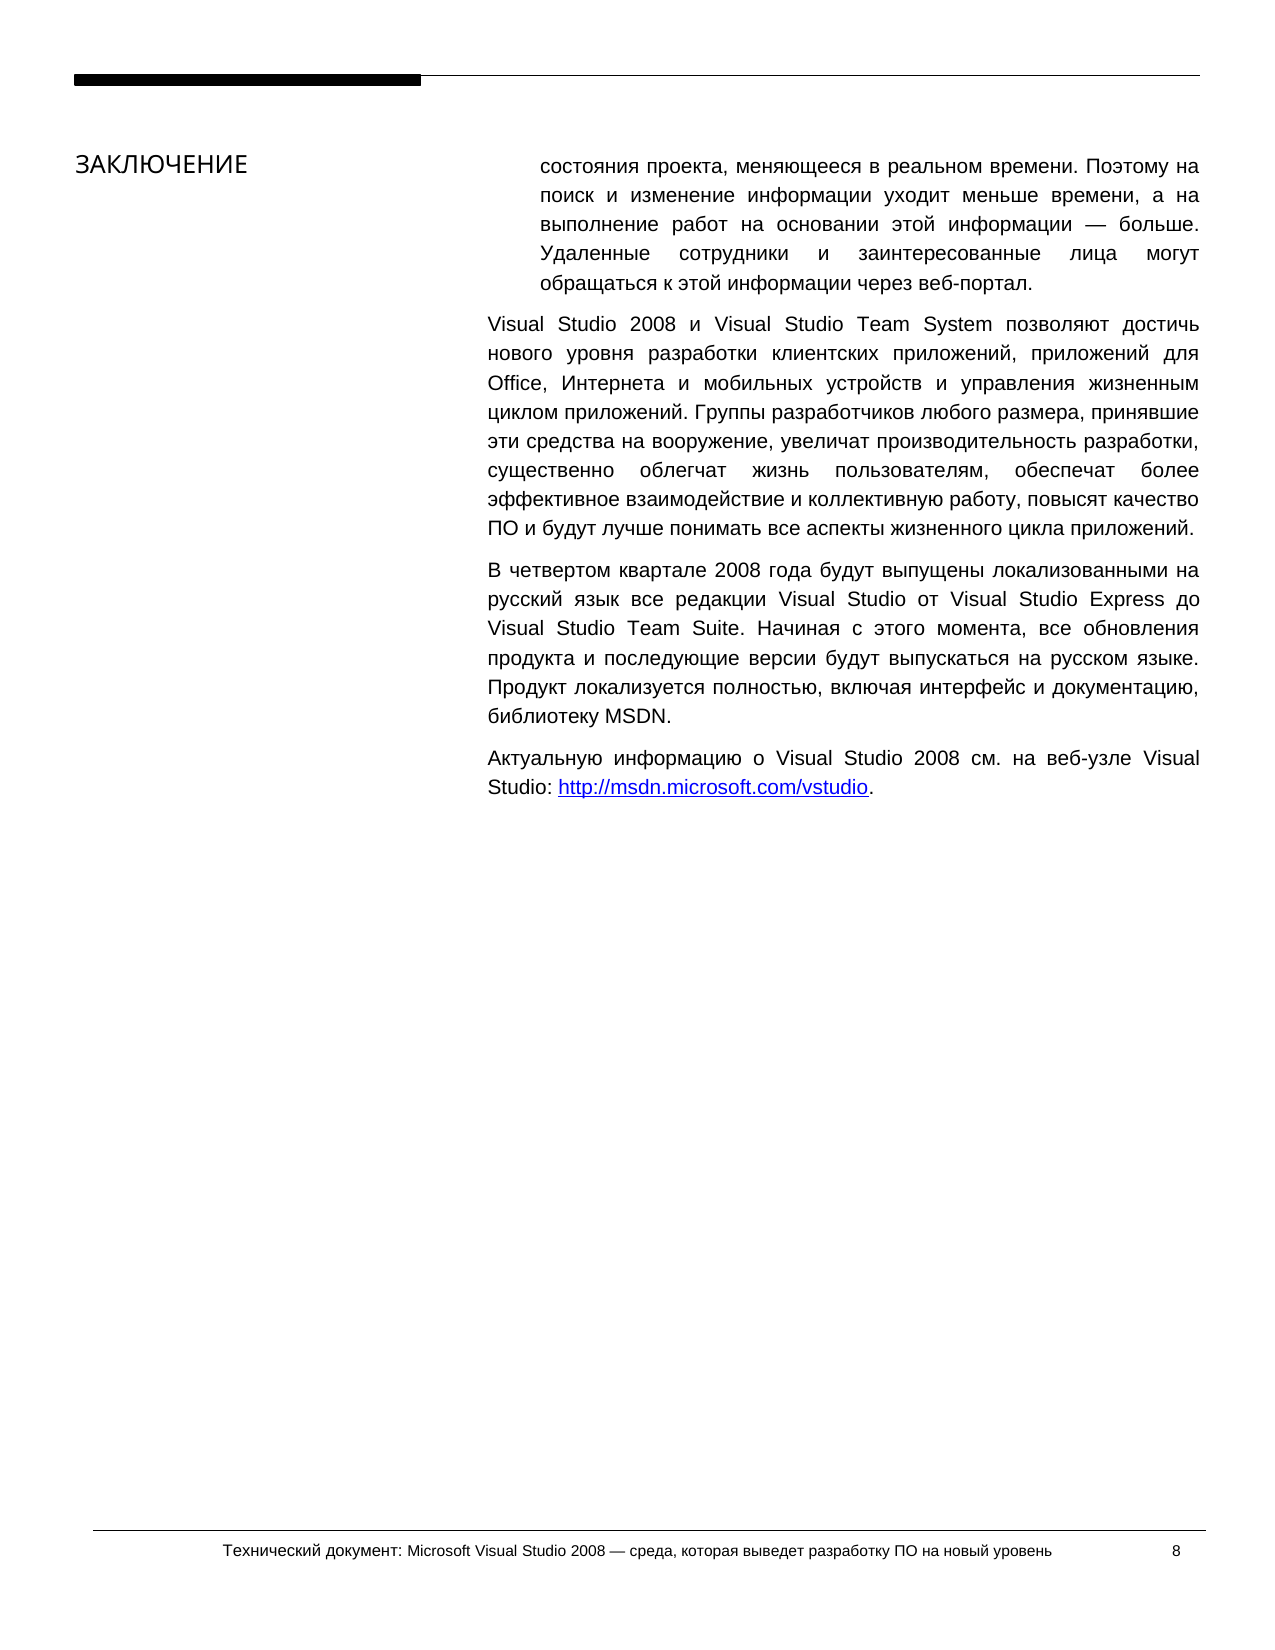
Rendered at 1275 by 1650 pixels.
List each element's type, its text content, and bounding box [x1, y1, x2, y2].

subtitle ЗАКЛЮЧЕНИЕ [75, 150, 435, 179]
text Visual Studio 2008 и Visual Studio Team System позволяют достичь нового уровня разработки клиентских приложений, приложений для Office, Интернета и мобильных устройств и управления жизненным циклом приложений. Группы разработчиков любого размера, принявшие эти средства на вооружение, увеличат производительность разработки, существенно облегчат жизнь пользователям, обеспечат более эффективное взаимодействие и коллективную работу, повысят качество ПО и будут лучше понимать все аспекты жизненного цикла приложений. [487, 308, 1200, 542]
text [510, 150, 1200, 296]
text Актуальную информацию о Visual Studio 2008 см. на веб-узле Visual Studio: http://msdn.microsoft.com/vstudio. [487, 742, 1200, 800]
text В четвертом квартале 2008 года будут выпущены локализованными на русский язык все редакции Visual Studio от Visual Studio Express до Visual Studio Team Suite. Начиная с этого момента, все обновления продукта и последующие версии будут выпускаться на русском языке. Продукт локализуется полностью, включая интерфейс и документацию, библиотеку MSDN. [487, 554, 1200, 729]
